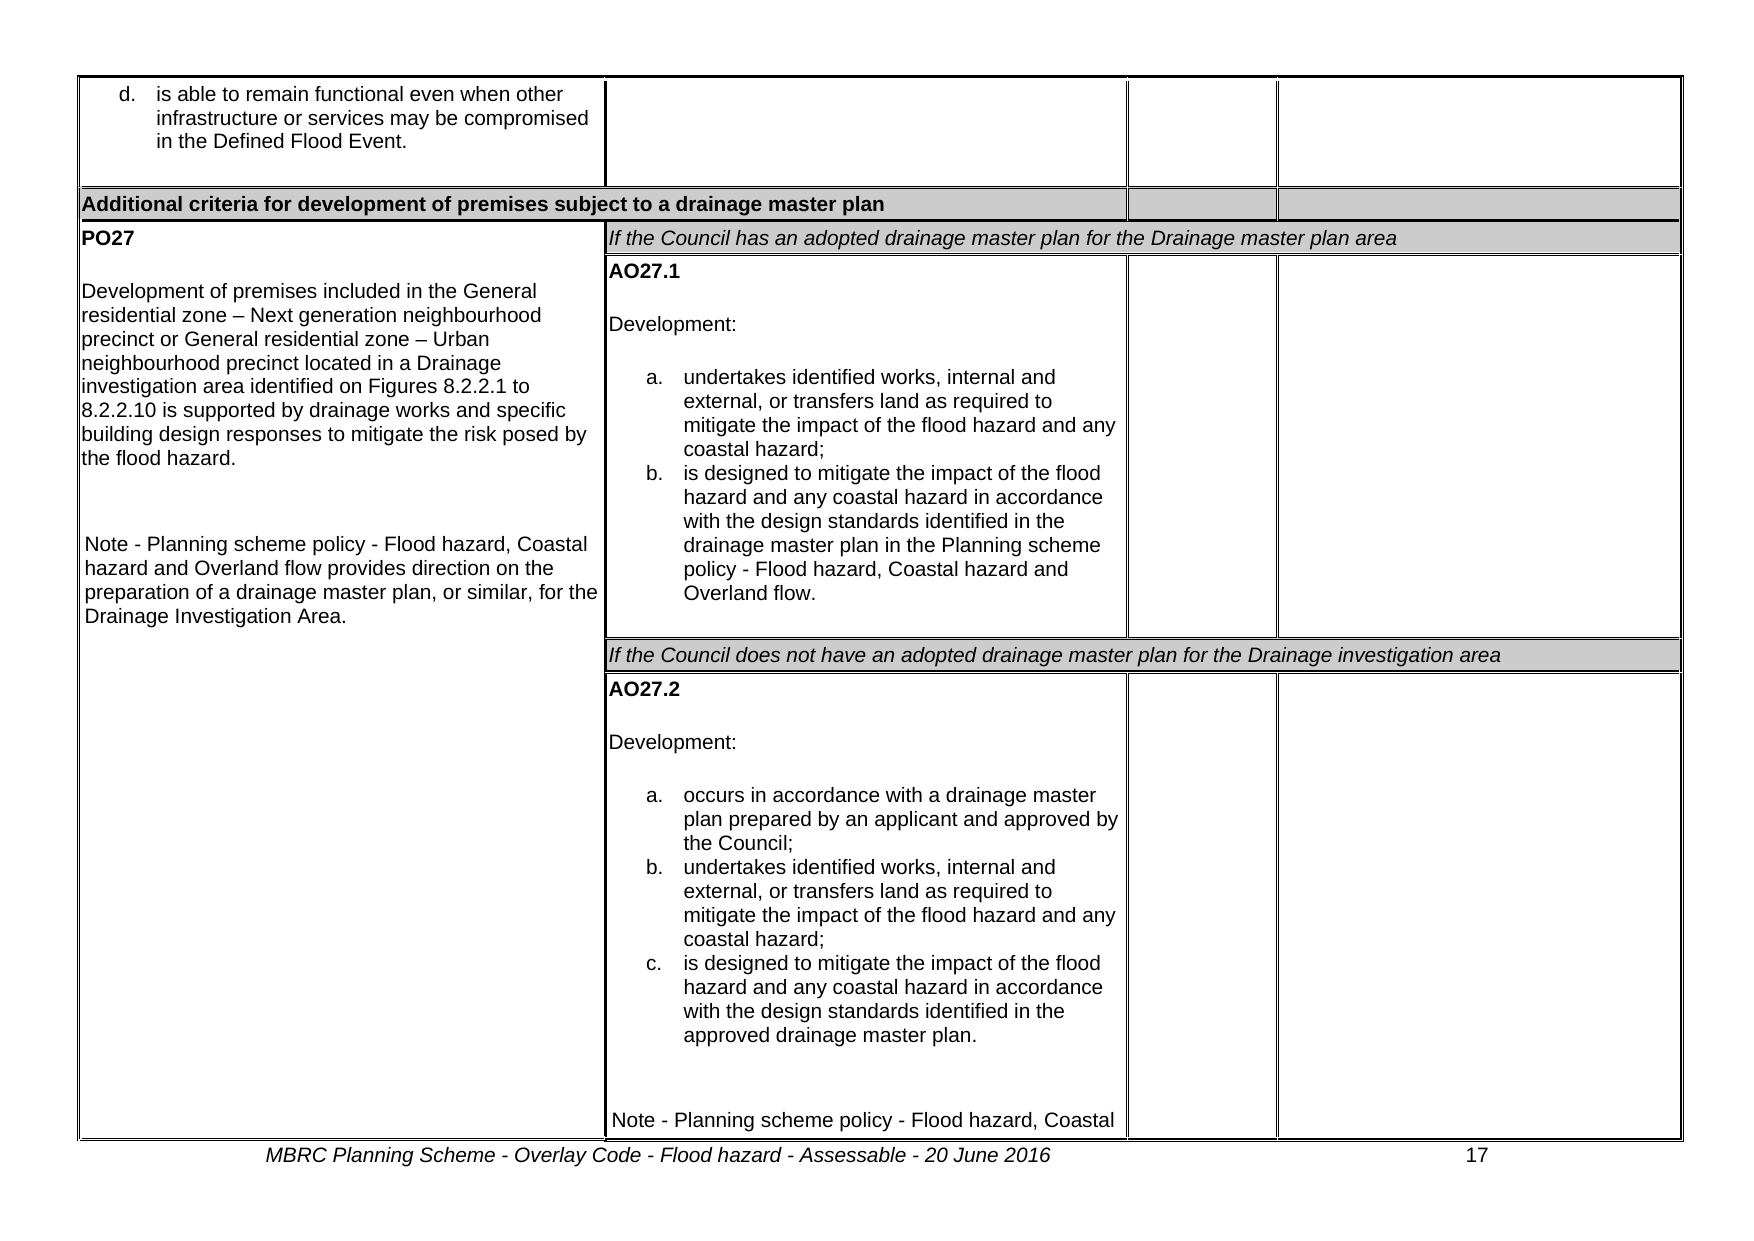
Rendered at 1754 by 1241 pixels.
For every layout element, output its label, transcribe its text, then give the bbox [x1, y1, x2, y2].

table_cell [1279, 253, 1681, 637]
table_cell [1129, 189, 1276, 219]
table_cell PO27 Development of premises included in the General residential zone – Next generation neighbourhood precinct or General residential zone – Urban neighbourhood precinct located in a Drainage investigation area identified on Figures 8.2.2.1 to 8.2.2.10 is supported by drainage works and specific building design responses to mitigate the risk posed by the flood hazard. [80, 219, 605, 1138]
table_cell [1278, 670, 1681, 1138]
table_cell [80, 77, 605, 186]
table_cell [605, 674, 1127, 1138]
table_cell AO27.1 Development: undertakes identified works, internal and external, or transfers land as required to mitigate the impact of the flood hazard and any coastal hazard; is designed to mitigate the impact of the flood hazard and any coastal hazard in accordance with the design standards identified in the drainage master plan in the Planning scheme policy - Flood hazard, Coastal hazard and Overland flow. [607, 256, 1126, 637]
table_cell Additional criteria for development of premises subject to a drainage master plan [78, 186, 1127, 219]
table_cell [1278, 78, 1680, 186]
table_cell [605, 78, 1127, 186]
table_cell If the Council has an adopted drainage master plan for the Drainage master plan area [607, 219, 1680, 252]
table_cell [1129, 256, 1276, 637]
table_cell [1128, 78, 1277, 186]
table_cell [1128, 674, 1277, 1138]
table_cell If the Council does not have an adopted drainage master plan for the Drainage investigation area [605, 637, 1682, 670]
table_cell [1278, 186, 1682, 219]
